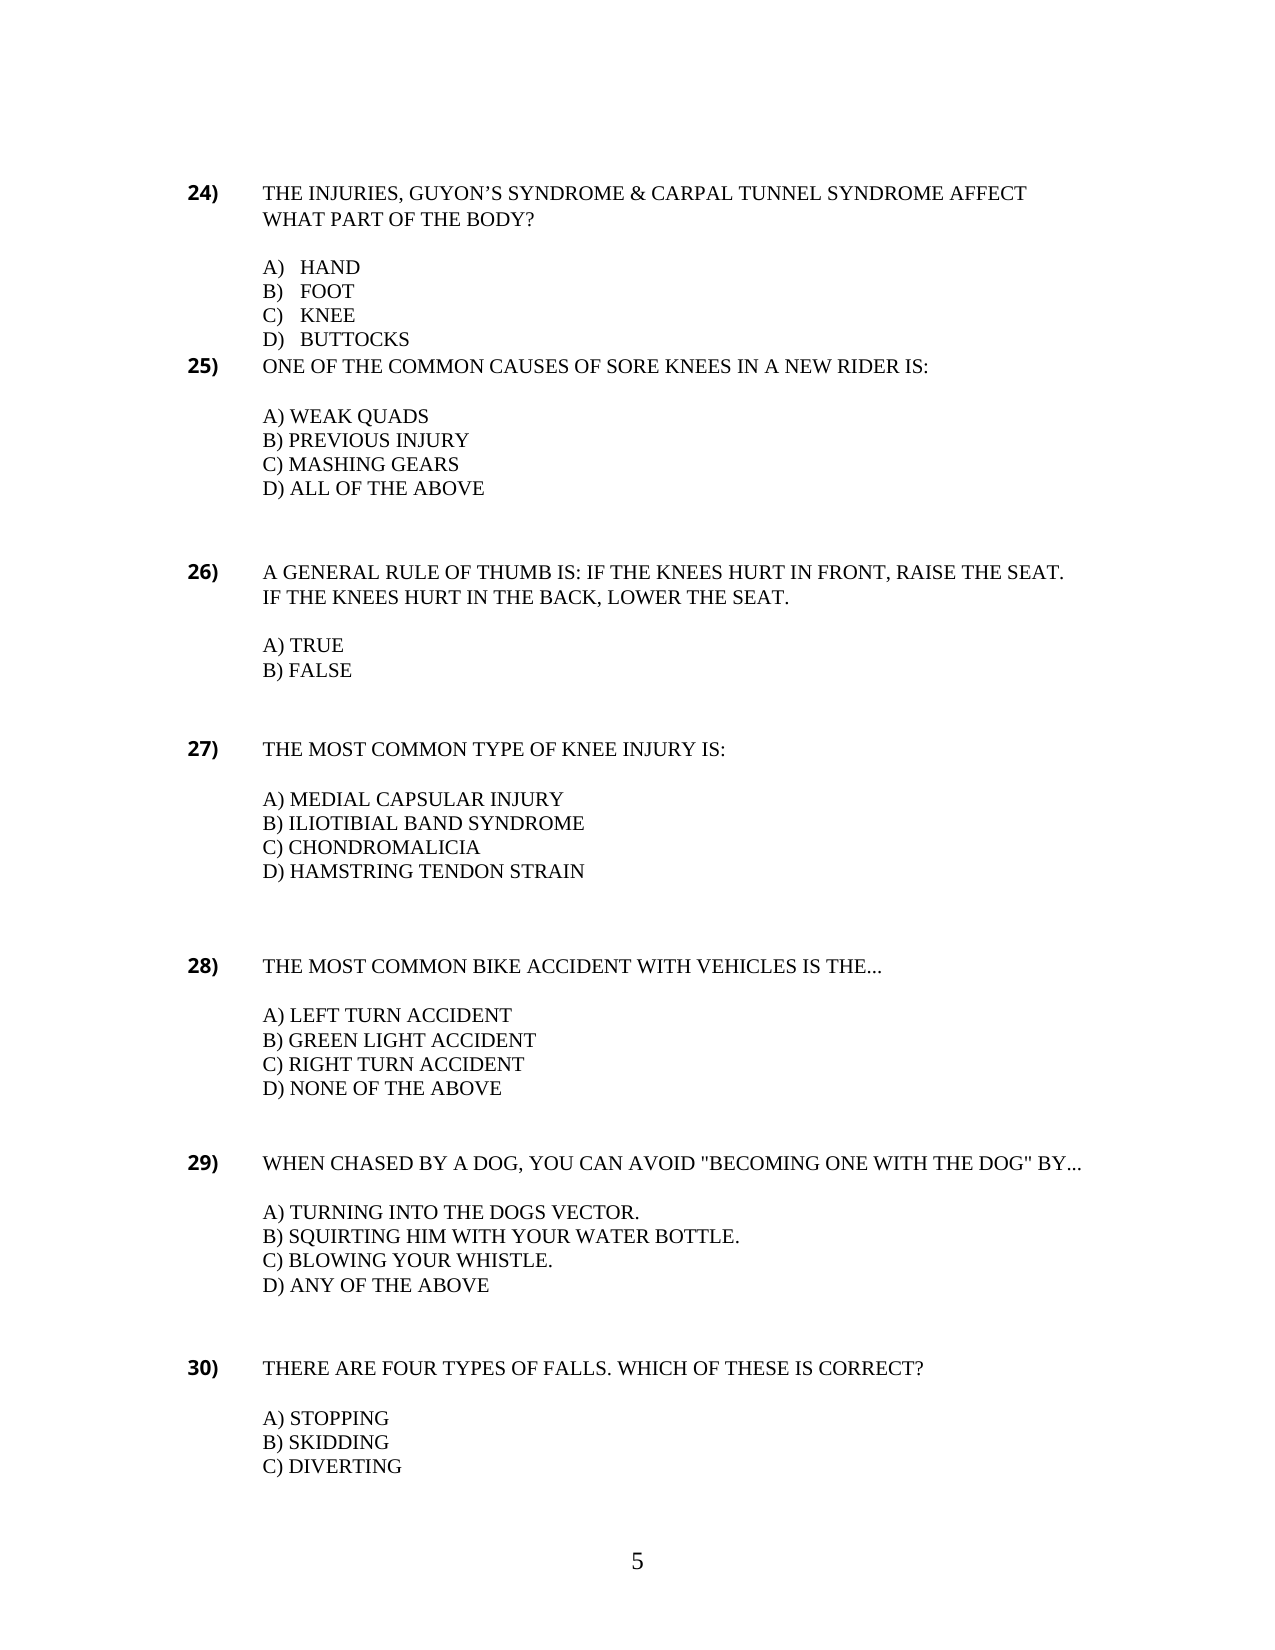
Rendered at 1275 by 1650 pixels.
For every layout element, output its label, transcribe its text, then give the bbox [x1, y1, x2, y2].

list HAND [262, 255, 1087, 279]
text A) STOPPING [187, 1406, 1087, 1430]
text 27) THE MOST COMMON TYPE OF KNEE INJURY IS: [187, 734, 1087, 762]
text C) CHONDROMALICIA [187, 835, 1087, 859]
text A) MEDIAL CAPSULAR INJURY [187, 787, 1087, 811]
text B) PREVIOUS INJURY [187, 428, 1087, 452]
text C) RIGHT TURN ACCIDENT [187, 1052, 1087, 1076]
text 30) THERE ARE FOUR TYPES OF FALLS. WHICH OF THESE IS CORRECT? [187, 1353, 1087, 1382]
text C) DIVERTING [187, 1454, 1087, 1478]
text A) WEAK QUADS [187, 404, 1087, 428]
list FOOT [262, 279, 1087, 303]
text C) MASHING GEARS [187, 452, 1087, 476]
text C) BLOWING YOUR WHISTLE. [187, 1248, 1087, 1272]
text A) LEFT TURN ACCIDENT [187, 1003, 1087, 1027]
text B) ILIOTIBIAL BAND SYNDROME [187, 811, 1087, 835]
text B) SKIDDING [187, 1430, 1087, 1454]
text D) ALL OF THE ABOVE [187, 476, 1087, 500]
text A) TURNING INTO THE DOGS VECTOR. [187, 1200, 1087, 1224]
text D) NONE OF THE ABOVE [187, 1076, 1087, 1100]
text 28) THE MOST COMMON BIKE ACCIDENT WITH VEHICLES IS THE... [187, 951, 1087, 979]
text D) HAMSTRING TENDON STRAIN [187, 859, 1087, 883]
text D) ANY OF THE ABOVE [187, 1272, 1087, 1297]
text 24) THE INJURIES, GUYON’S SYNDROME & CARPAL TUNNEL SYNDROME AFFECT WHAT PART OF THE BODY? [187, 178, 1087, 231]
text 29) WHEN CHASED BY A DOG, YOU CAN AVOID "BECOMING ONE WITH THE DOG" BY... [187, 1148, 1087, 1176]
text 26) A GENERAL RULE OF THUMB IS: IF THE KNEES HURT IN FRONT, RAISE THE SEAT. [187, 557, 1087, 585]
list BUTTOCKS [262, 327, 1087, 351]
text B) SQUIRTING HIM WITH YOUR WATER BOTTLE. [187, 1224, 1087, 1248]
text A) TRUE [187, 633, 1087, 657]
text B) FALSE [187, 657, 1087, 682]
text 25) ONE OF THE COMMON CAUSES OF SORE KNEES IN A NEW RIDER IS: [187, 351, 1087, 380]
text B) GREEN LIGHT ACCIDENT [187, 1027, 1087, 1052]
list KNEE [262, 303, 1087, 327]
text IF THE KNEES HURT IN THE BACK, LOWER THE SEAT. [187, 585, 1087, 609]
